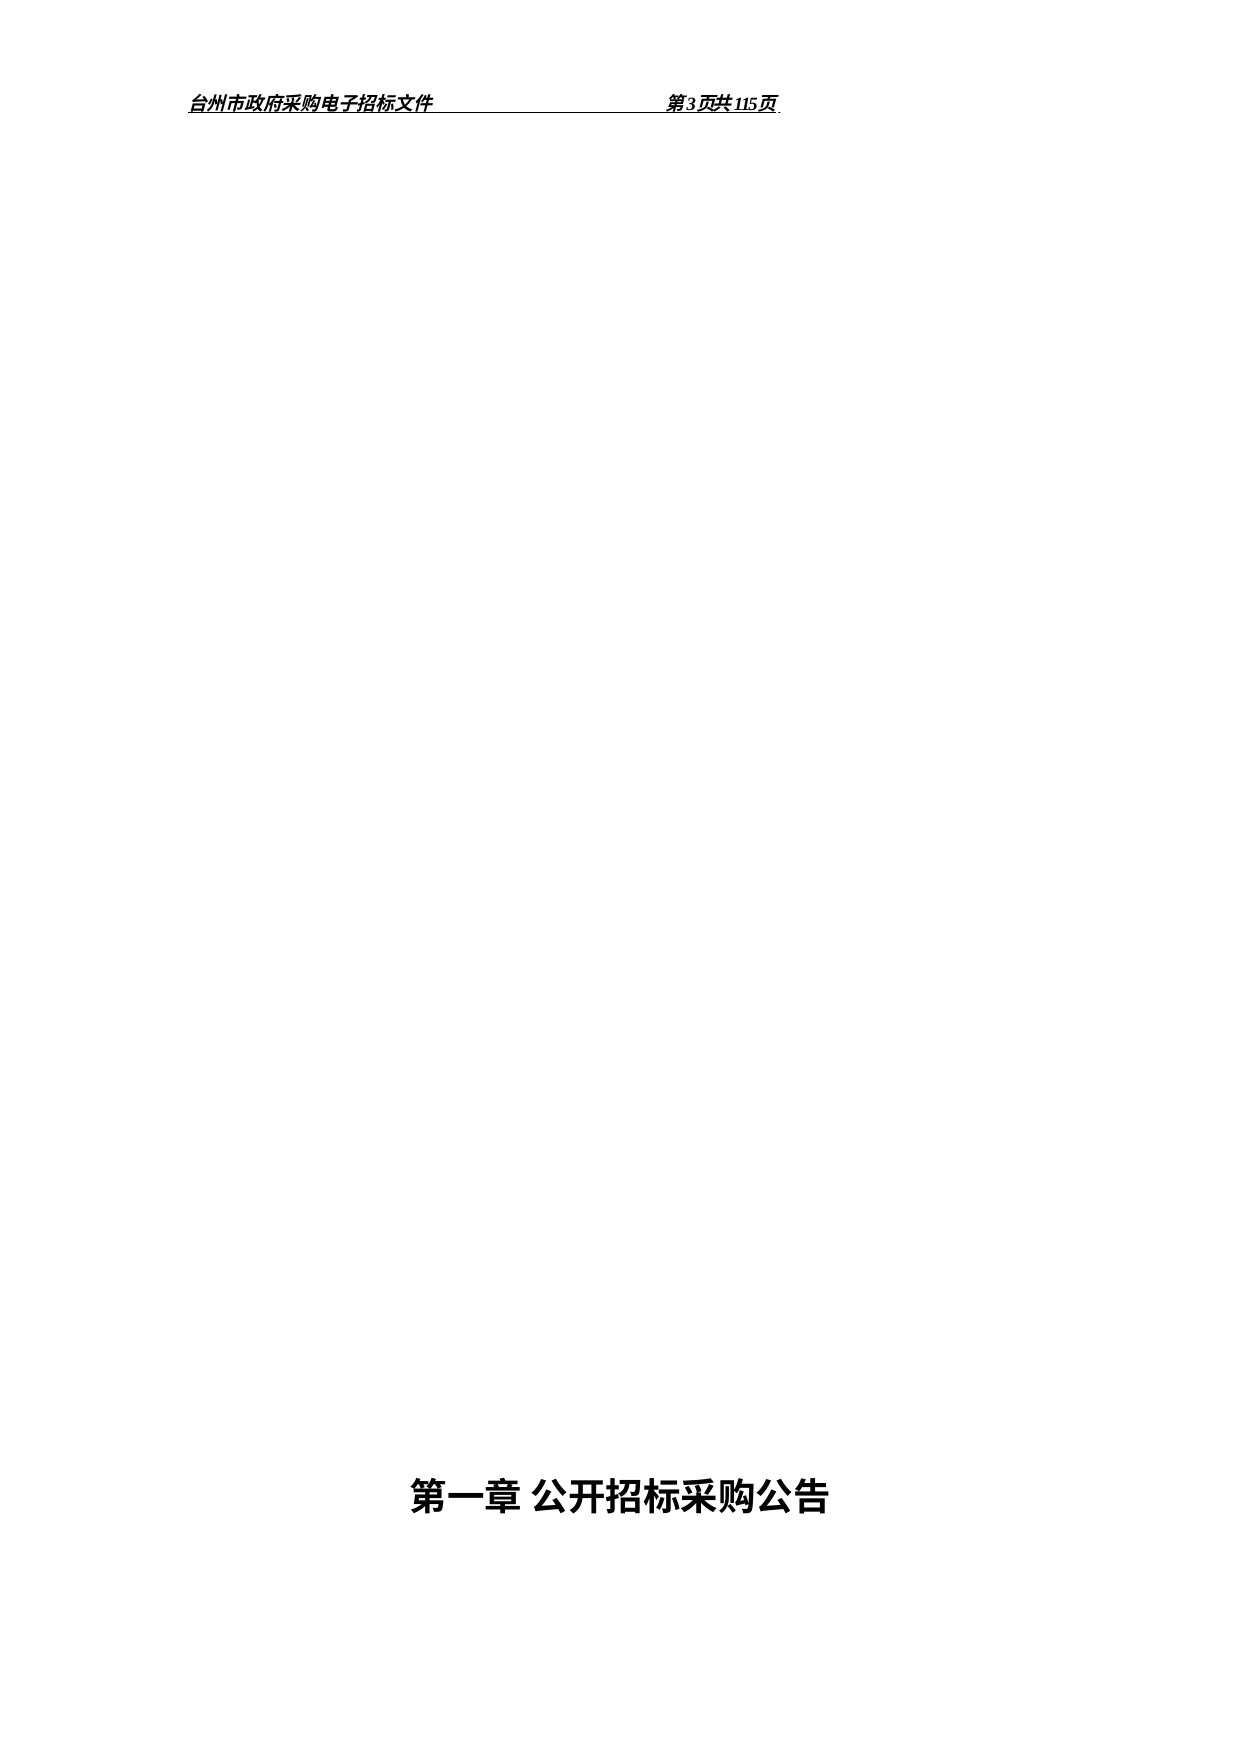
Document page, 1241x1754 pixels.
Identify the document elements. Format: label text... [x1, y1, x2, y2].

text 第一章 公开招标采购公告 [188, 1462, 1052, 1527]
